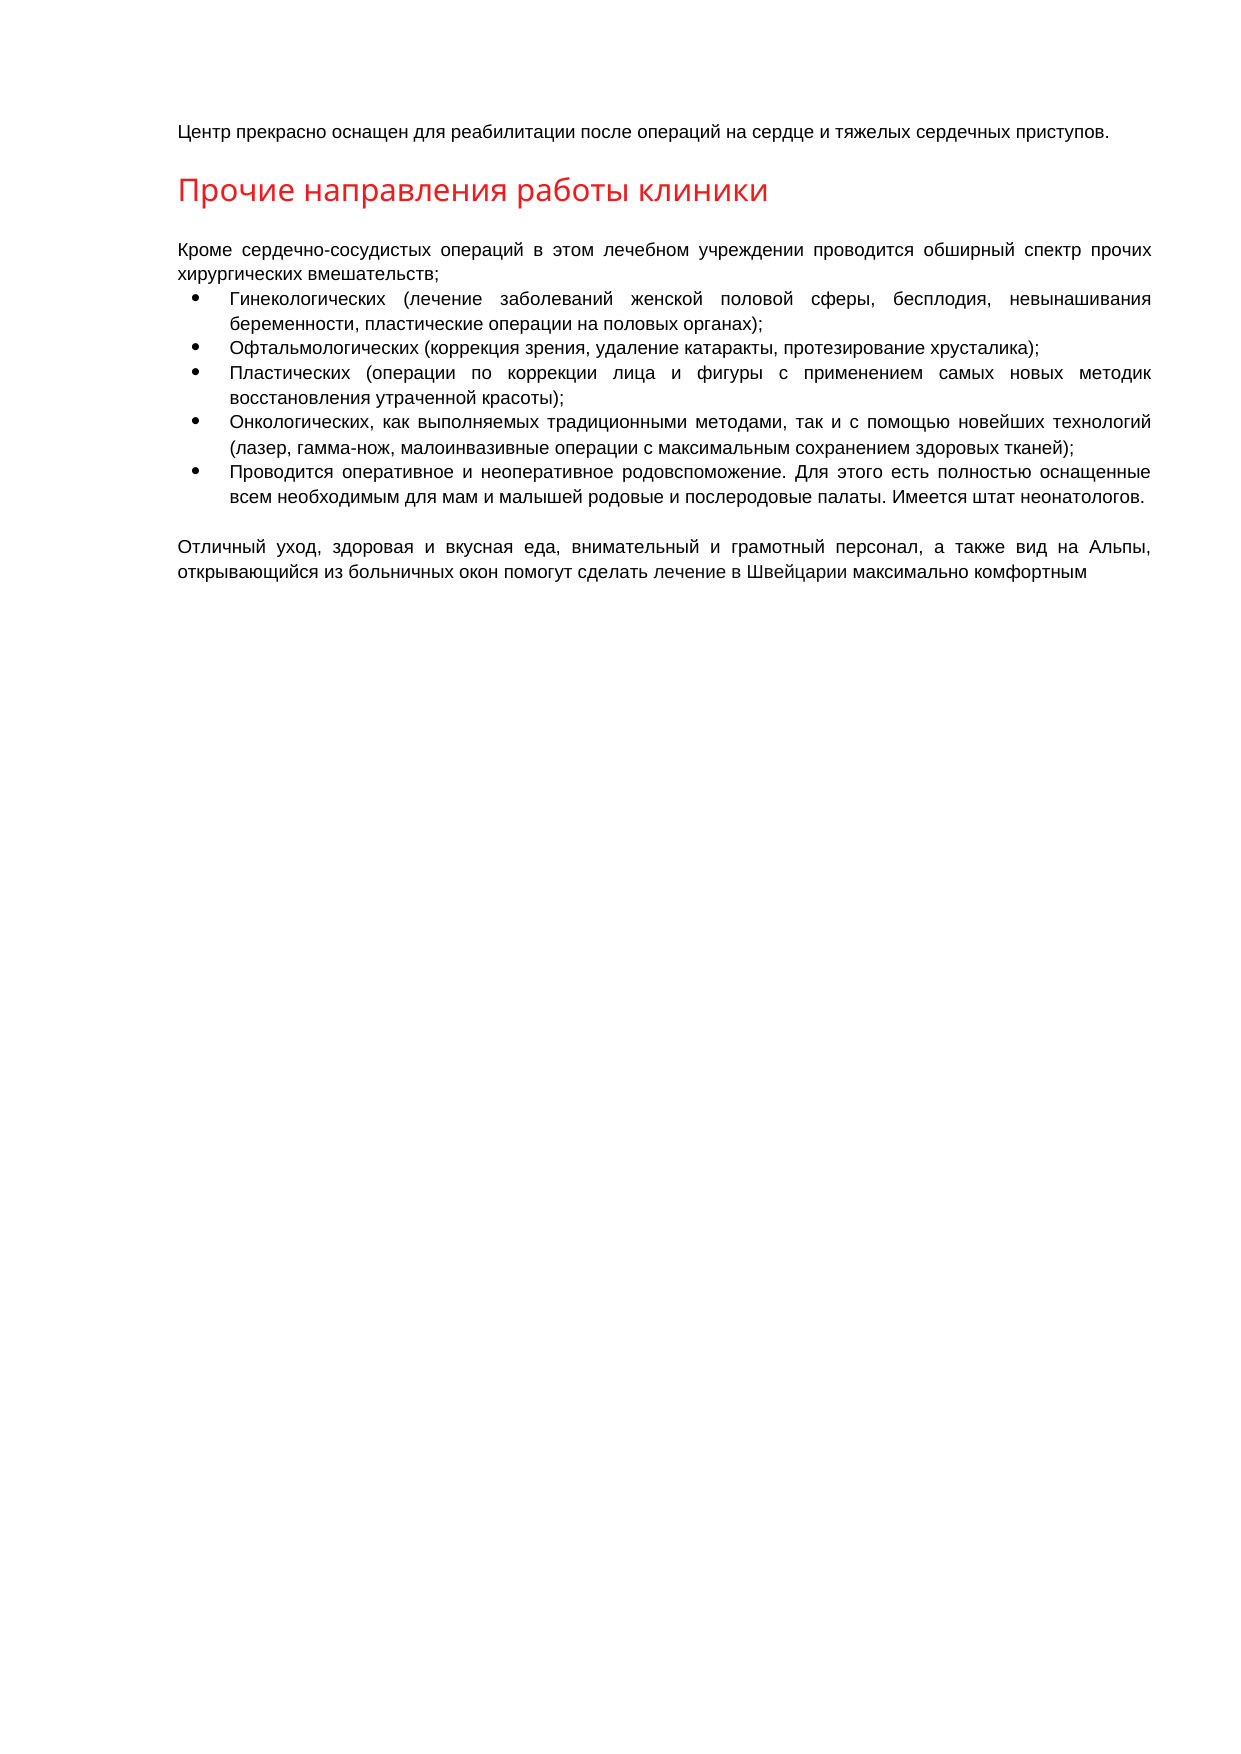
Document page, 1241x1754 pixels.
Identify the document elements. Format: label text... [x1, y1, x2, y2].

list Пластических (операции по коррекции лица и фигуры с применением самых новых методик восстановления утраченной красоты); [192, 359, 1152, 409]
list Проводится оперативное и неоперативное родовспоможение. Для этого есть полностью оснащенные всем необходимым для мам и малышей родовые и послеродовые палаты. Имеется штат неонатологов. [192, 458, 1152, 508]
text Центр прекрасно оснащен для реабилитации после операций на сердце и тяжелых сердечных приступов. [177, 118, 1152, 143]
list Офтальмологических (коррекция зрения, удаление катаракты, протезирование хрусталика); [192, 334, 1152, 359]
list Онкологических, как выполняемых традиционными методами, так и с помощью новейших технологий (лазер, гамма-нож, малоинвазивные операции с максимальным сохранением здоровых тканей); [192, 409, 1152, 458]
list Гинекологических (лечение заболеваний женской половой сферы, бесплодия, невынашивания беременности, пластические операции на половых органах); [192, 285, 1152, 334]
text Прочие направления работы клиники [177, 168, 1152, 210]
text Кроме сердечно-сосудистых операций в этом лечебном учреждении проводится обширный спектр прочих хирургических вмешательств; [177, 235, 1152, 285]
text Отличный уход, здоровая и вкусная еда, внимательный и грамотный персонал, а также вид на Альпы, открывающийся из больничных окон помогут сделать лечение в Швейцарии максимально комфортным [177, 533, 1152, 582]
